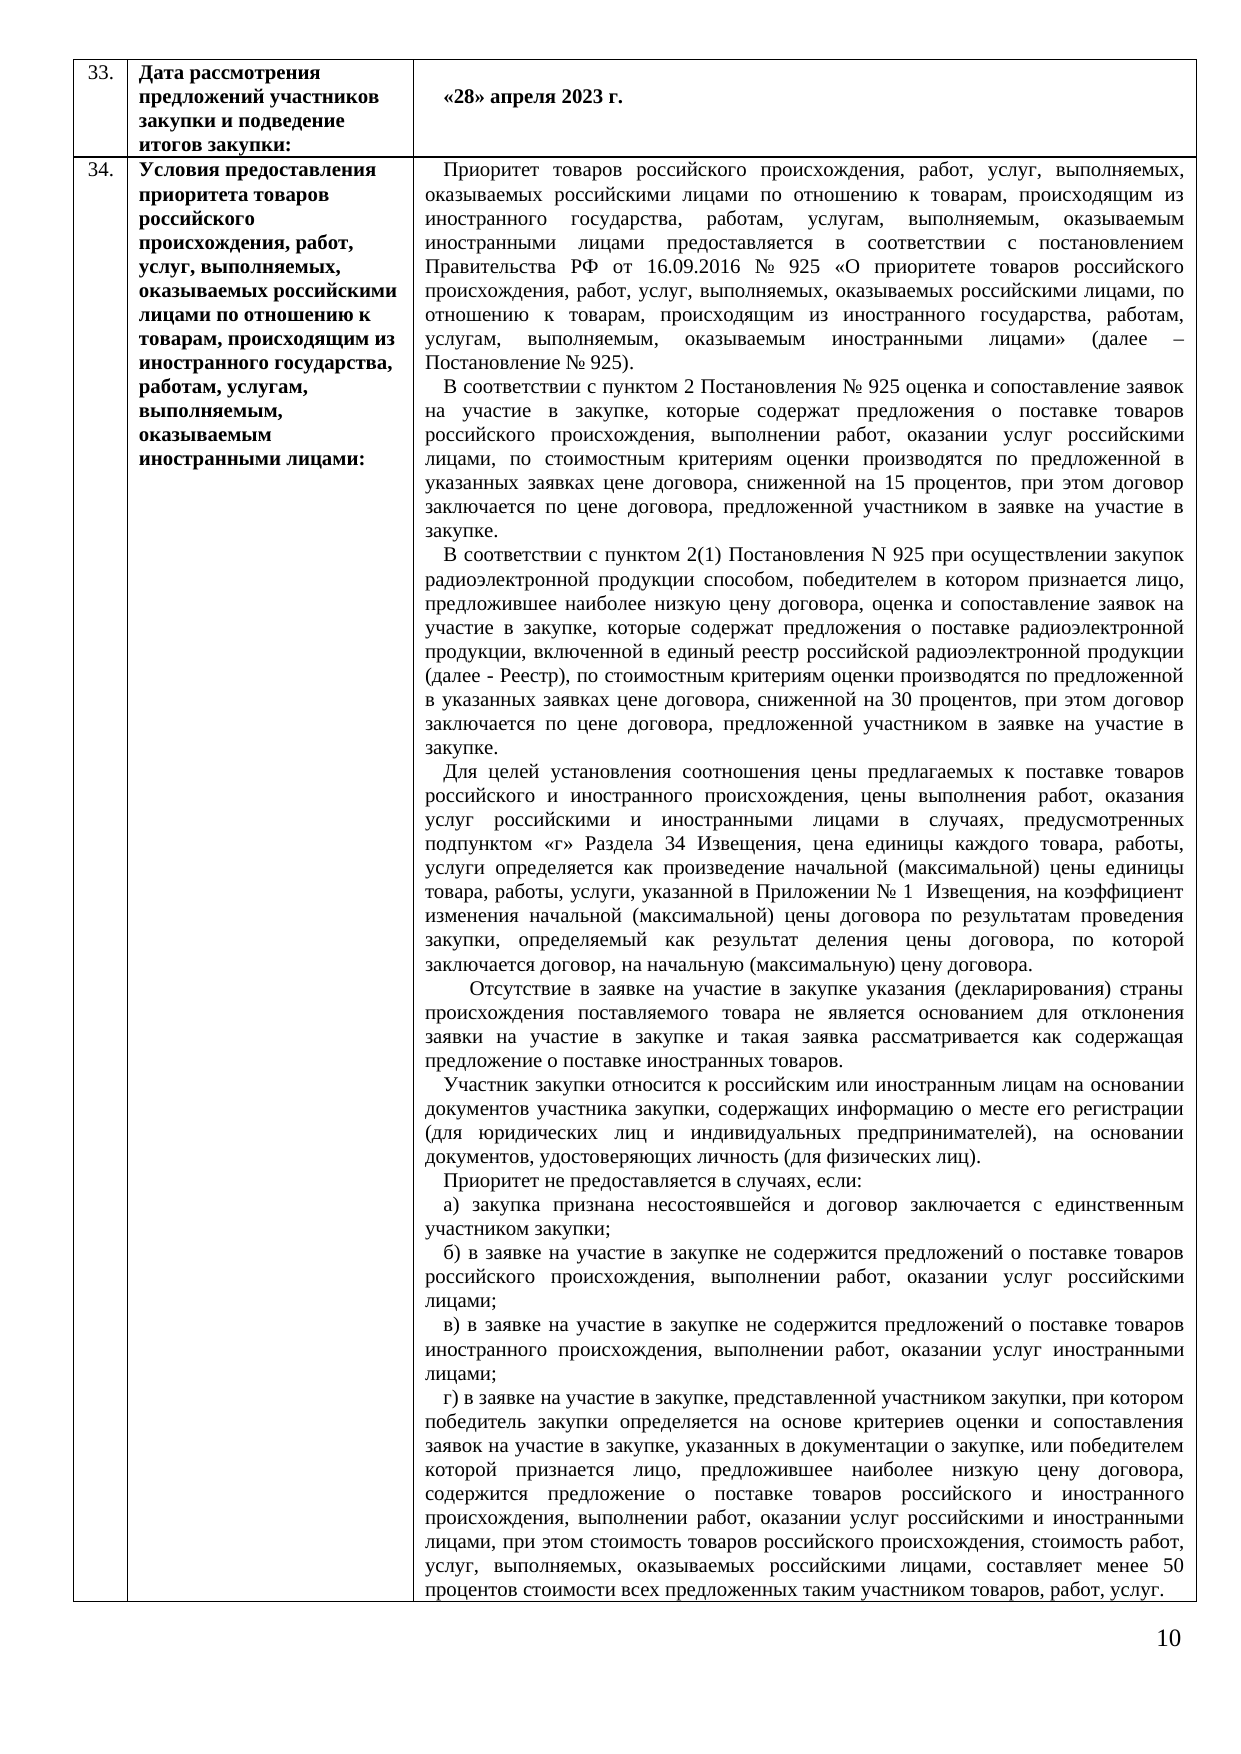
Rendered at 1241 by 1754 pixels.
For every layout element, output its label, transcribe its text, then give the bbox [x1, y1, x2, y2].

table_cell Условия предоставления приоритета товаров российского происхождения, работ, услуг, выполняемых, оказываемых российскими лицами по отношению к товарам, происходящим из иностранного государства, работам, услугам, выполняемым, оказываемым иностранными лицами: [128, 158, 413, 1601]
table_cell 33. [74, 60, 127, 156]
table_cell Приоритет товаров российского происхождения, работ, услуг, выполняемых, оказываемых российскими лицами по отношению к товарам, происходящим из иностранного государства, работам, услугам, выполняемым, оказываемым иностранными лицами предоставляется в соответствии с постановлением Правительства РФ от 16.09.2016 № 925 «О приоритете товаров российского происхождения, работ, услуг, выполняемых, оказываемых российскими лицами, по отношению к товарам, происходящим из иностранного государства, работам, услугам, выполняемым, оказываемым иностранными лицами» (далее – Постановление № 925). В соответствии с пунктом 2 Постановления № 925 оценка и сопоставление заявок на участие в закупке, которые содержат предложения о поставке товаров российского происхождения, выполнении работ, оказании услуг российскими лицами, по стоимостным критериям оценки производятся по предложенной в указанных заявках цене договора, сниженной на 15 процентов, при этом договор заключается по цене договора, предложенной участником в заявке на участие в закупке. В соответствии с пунктом 2(1) Постановления N 925 при осуществлении закупок радиоэлектронной продукции способом, победителем в котором признается лицо, предложившее наиболее низкую цену договора, оценка и сопоставление заявок на участие в закупке, которые содержат предложения о поставке радиоэлектронной продукции, включенной в единый реестр российской радиоэлектронной продукции (далее - Реестр), по стоимостным критериям оценки производятся по предложенной в указанных заявках цене договора, сниженной на 30 процентов, при этом договор заключается по цене договора, предложенной участником в заявке на участие в закупке. Для целей установления соотношения цены предлагаемых к поставке товаров российского и иностранного происхождения, цены выполнения работ, оказания услуг российскими и иностранными лицами в случаях, предусмотренных подпунктом «г» Раздела 34 Извещения, цена единицы каждого товара, работы, услуги определяется как произведение начальной (максимальной) цены единицы товара, работы, услуги, указанной в Приложении № 1 Извещения, на коэффициент изменения начальной (максимальной) цены договора по результатам проведения закупки, определяемый как результат деления цены договора, по которой заключается договор, на начальную (максимальную) цену договора. Отсутствие в заявке на участие в закупке указания (декларирования) страны происхождения поставляемого товара не является основанием для отклонения заявки на участие в закупке и такая заявка рассматривается как содержащая предложение о поставке иностранных товаров. Участник закупки относится к российским или иностранным лицам на основании документов участника закупки, содержащих информацию о месте его регистрации (для юридических лиц и индивидуальных предпринимателей), на основании документов, удостоверяющих личность (для физических лиц). Приоритет не предоставляется в случаях, если: а) закупка признана несостоявшейся и договор заключается с единственным участником закупки; б) в заявке на участие в закупке не содержится предложений о поставке товаров российского происхождения, выполнении работ, оказании услуг российскими лицами; в) в заявке на участие в закупке не содержится предложений о поставке товаров иностранного происхождения, выполнении работ, оказании услуг иностранными лицами; г) в заявке на участие в закупке, представленной участником закупки, при котором победитель закупки определяется на основе критериев оценки и сопоставления заявок на участие в закупке, указанных в документации о закупке, или победителем которой признается лицо, предложившее наиболее низкую цену договора, содержится предложение о поставке товаров российского и иностранного происхождения, выполнении работ, оказании услуг российскими и иностранными лицами, при этом стоимость товаров российского происхождения, стоимость работ, услуг, выполняемых, оказываемых российскими лицами, составляет менее 50 процентов стоимости всех предложенных таким участником товаров, работ, услуг. [414, 158, 1196, 1601]
table_cell 34. [74, 158, 127, 1601]
table_cell «28» апреля 2023 г. [414, 60, 1196, 156]
table_cell Дата рассмотрения предложений участников закупки и подведение итогов закупки: [128, 60, 413, 156]
